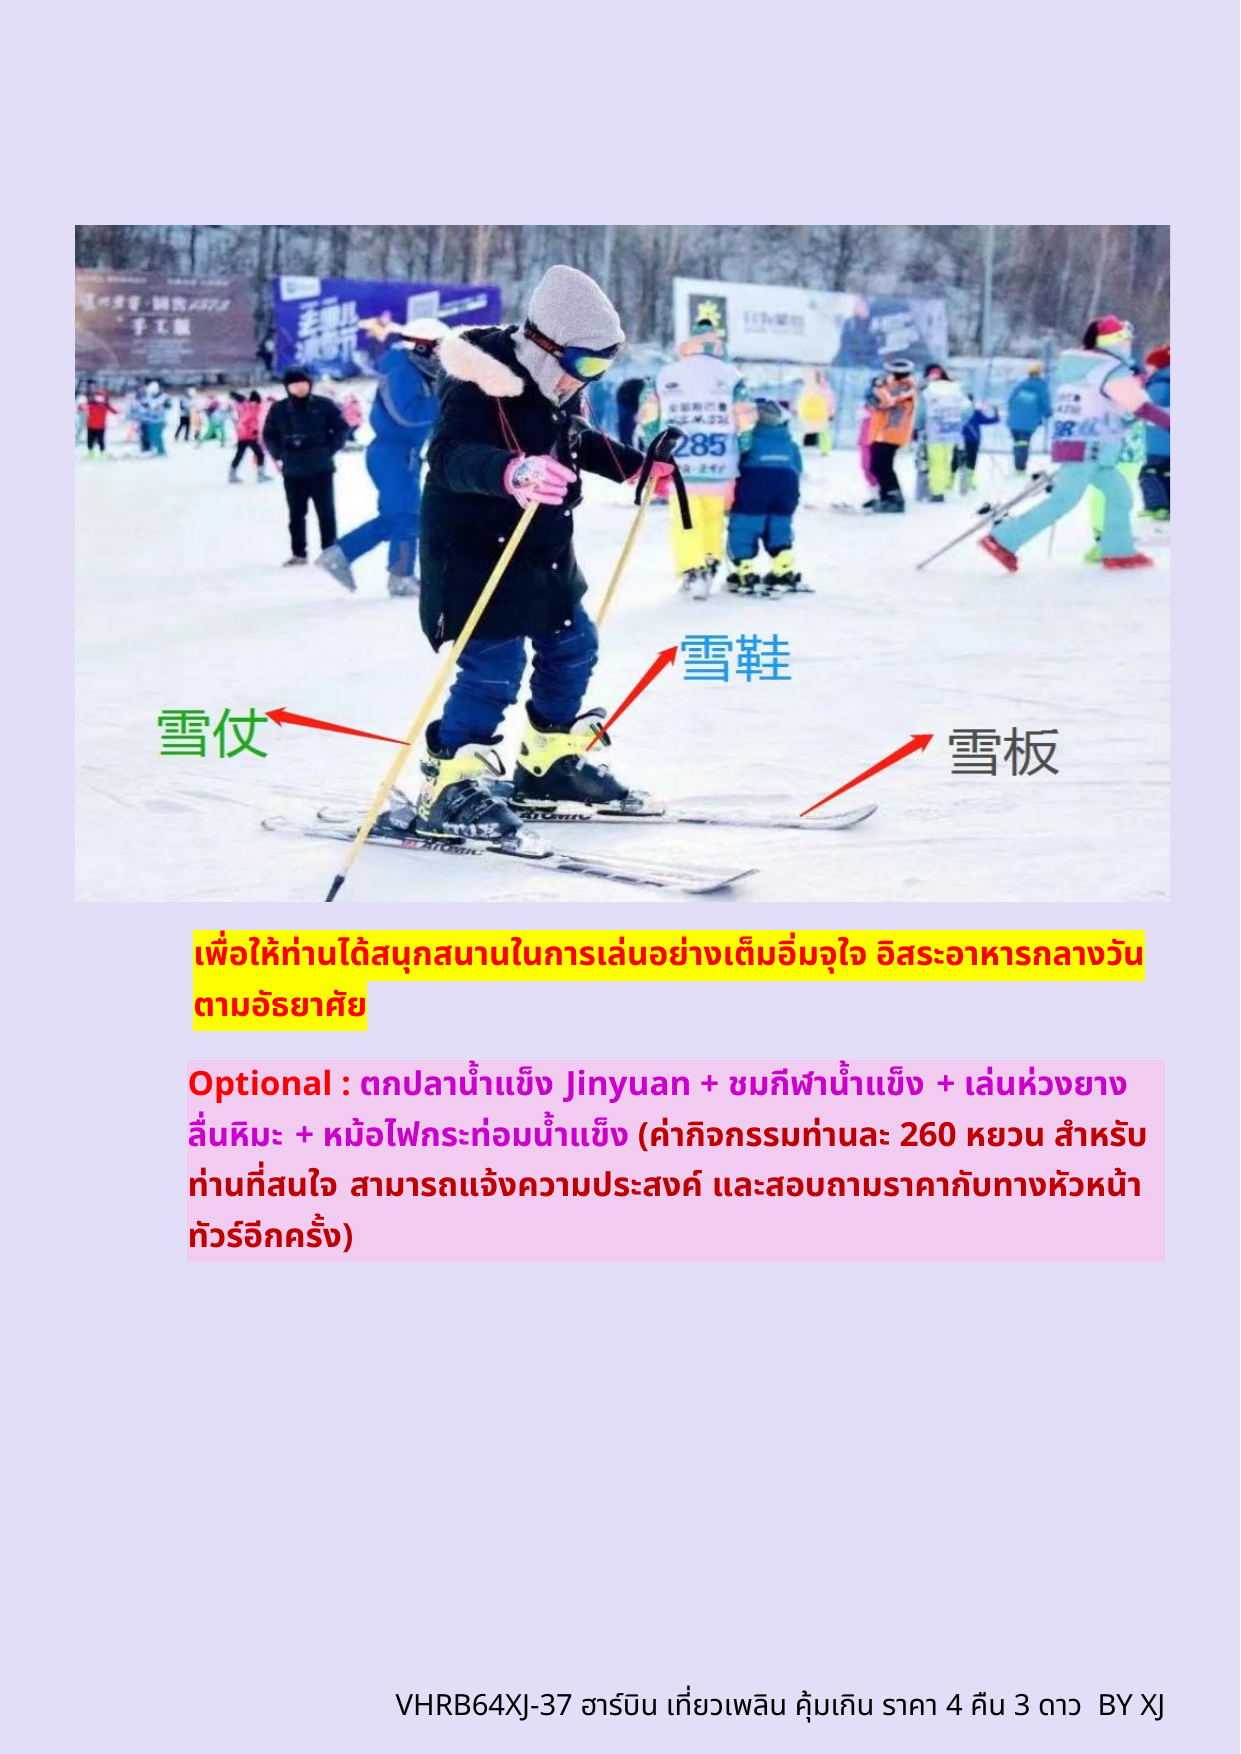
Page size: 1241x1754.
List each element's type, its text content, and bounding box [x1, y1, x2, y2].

picture [75, 225, 1171, 902]
text เพื่อให้ท่านได้สนุกสนานในการเล่นอย่างเต็มอิ่มจุใจ อิสระอาหารกลางวันตามอัธยาศัย [367, 930, 1165, 1031]
text Optional : ตกปลาน้ำแข็ง Jinyuan + ชมกีฬาน้ำแข็ง + เล่นห่วงยางลื่นหิมะ + หม้อไฟกระท่อมน้ำแข็ง (ค่ากิจกรรมท่านละ 260 หยวน สำหรับท่านที่สนใจ สามารถแจ้งความประสงค์ และสอบถามราคากับทางหัวหน้าทัวร์อีกครั้ง) [187, 1060, 1165, 1262]
